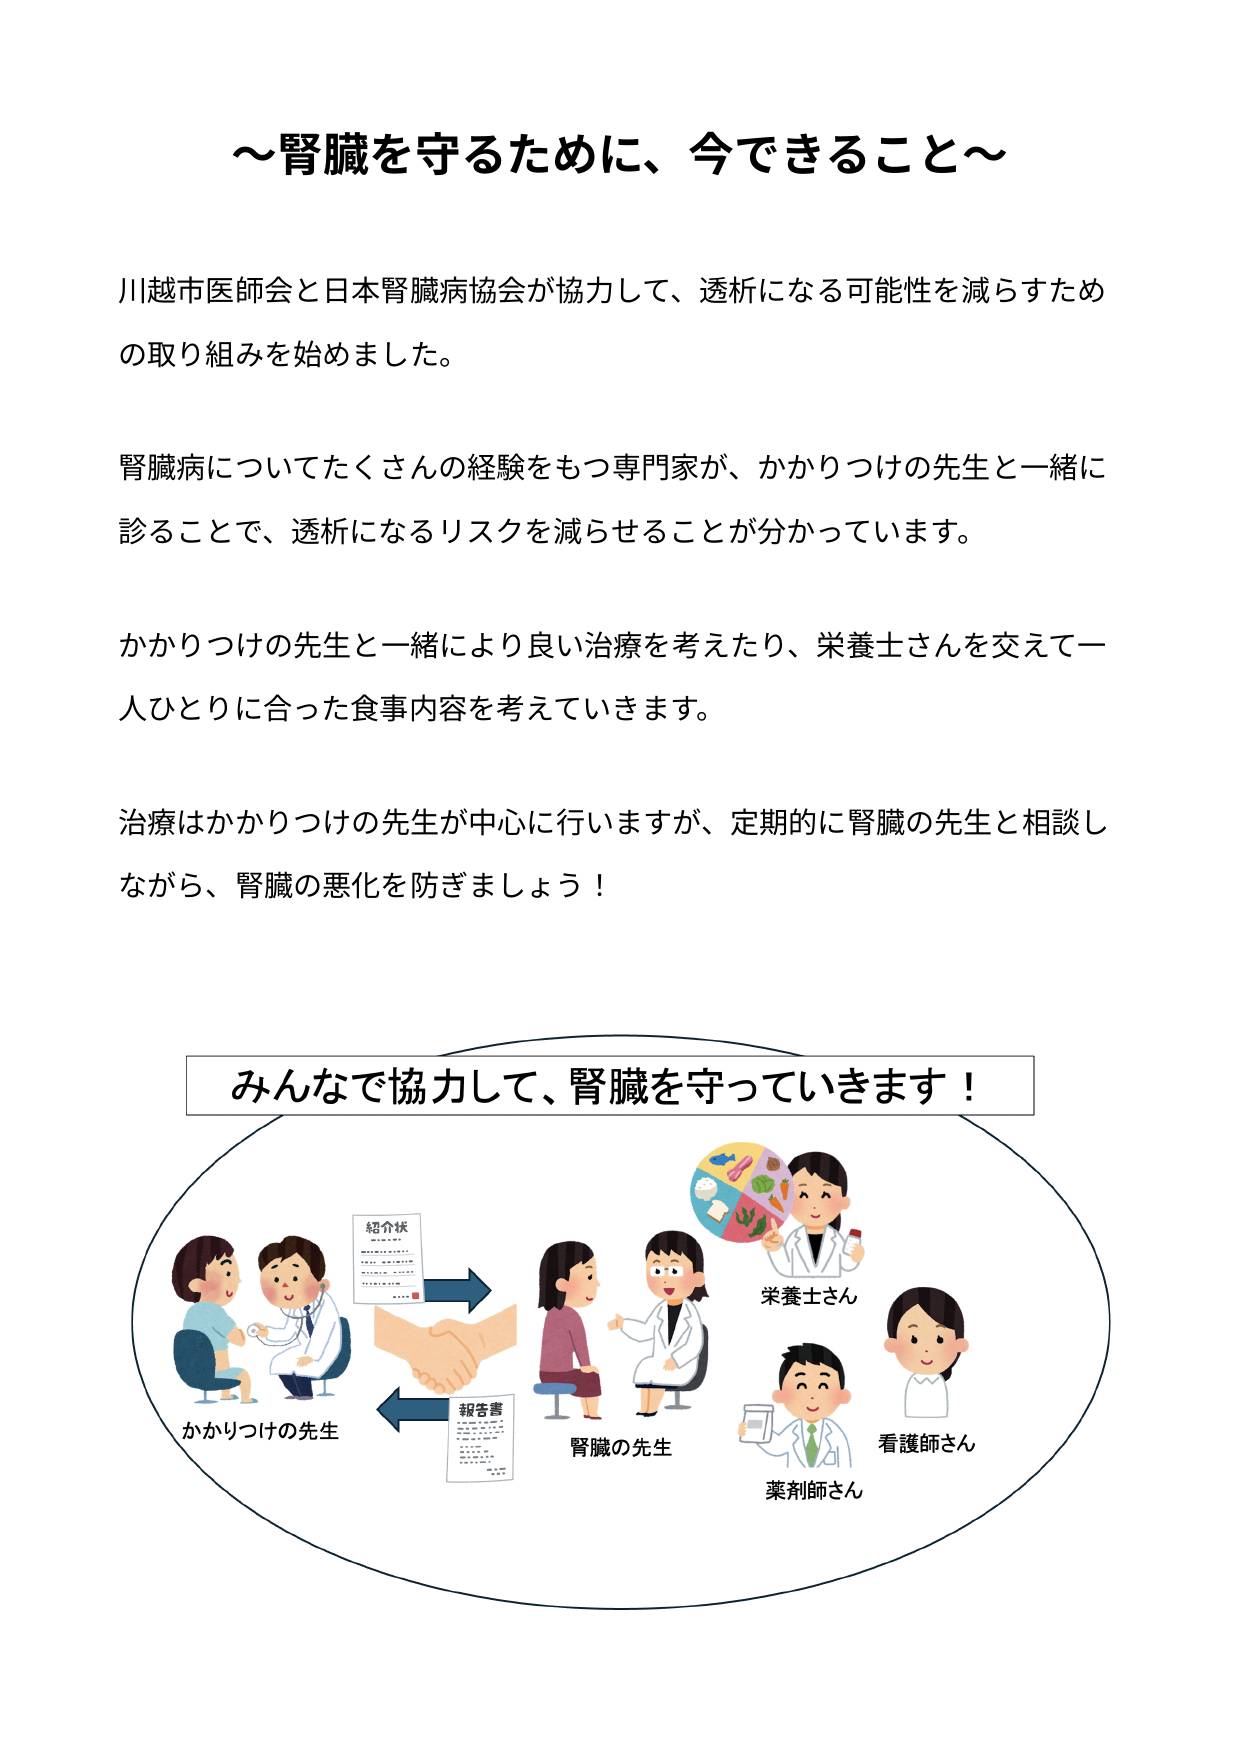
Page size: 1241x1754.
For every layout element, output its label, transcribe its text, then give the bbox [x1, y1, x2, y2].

text 治療はかかりつけの先生が中心に行いますが、定期的に腎臓の先生と相談しながら、腎臓の悪化を防ぎましょう！ [118, 799, 1122, 905]
text 川越市医師会と日本腎臓病協会が協力して、透析になる可能性を減らすための取り組みを始めました。 [118, 268, 1122, 374]
text ～腎臓を守るために、今できること～ [118, 118, 1122, 184]
picture [118, 1027, 1123, 1621]
text かかりつけの先生と一緒により良い治療を考えたり、栄養士さんを交えて一人ひとりに合った食事内容を考えていきます。 [118, 622, 1122, 728]
text 腎臓病についてたくさんの経験をもつ専門家が、かかりつけの先生と一緒に診ることで、透析になるリスクを減らせることが分かっています。 [118, 445, 1122, 551]
